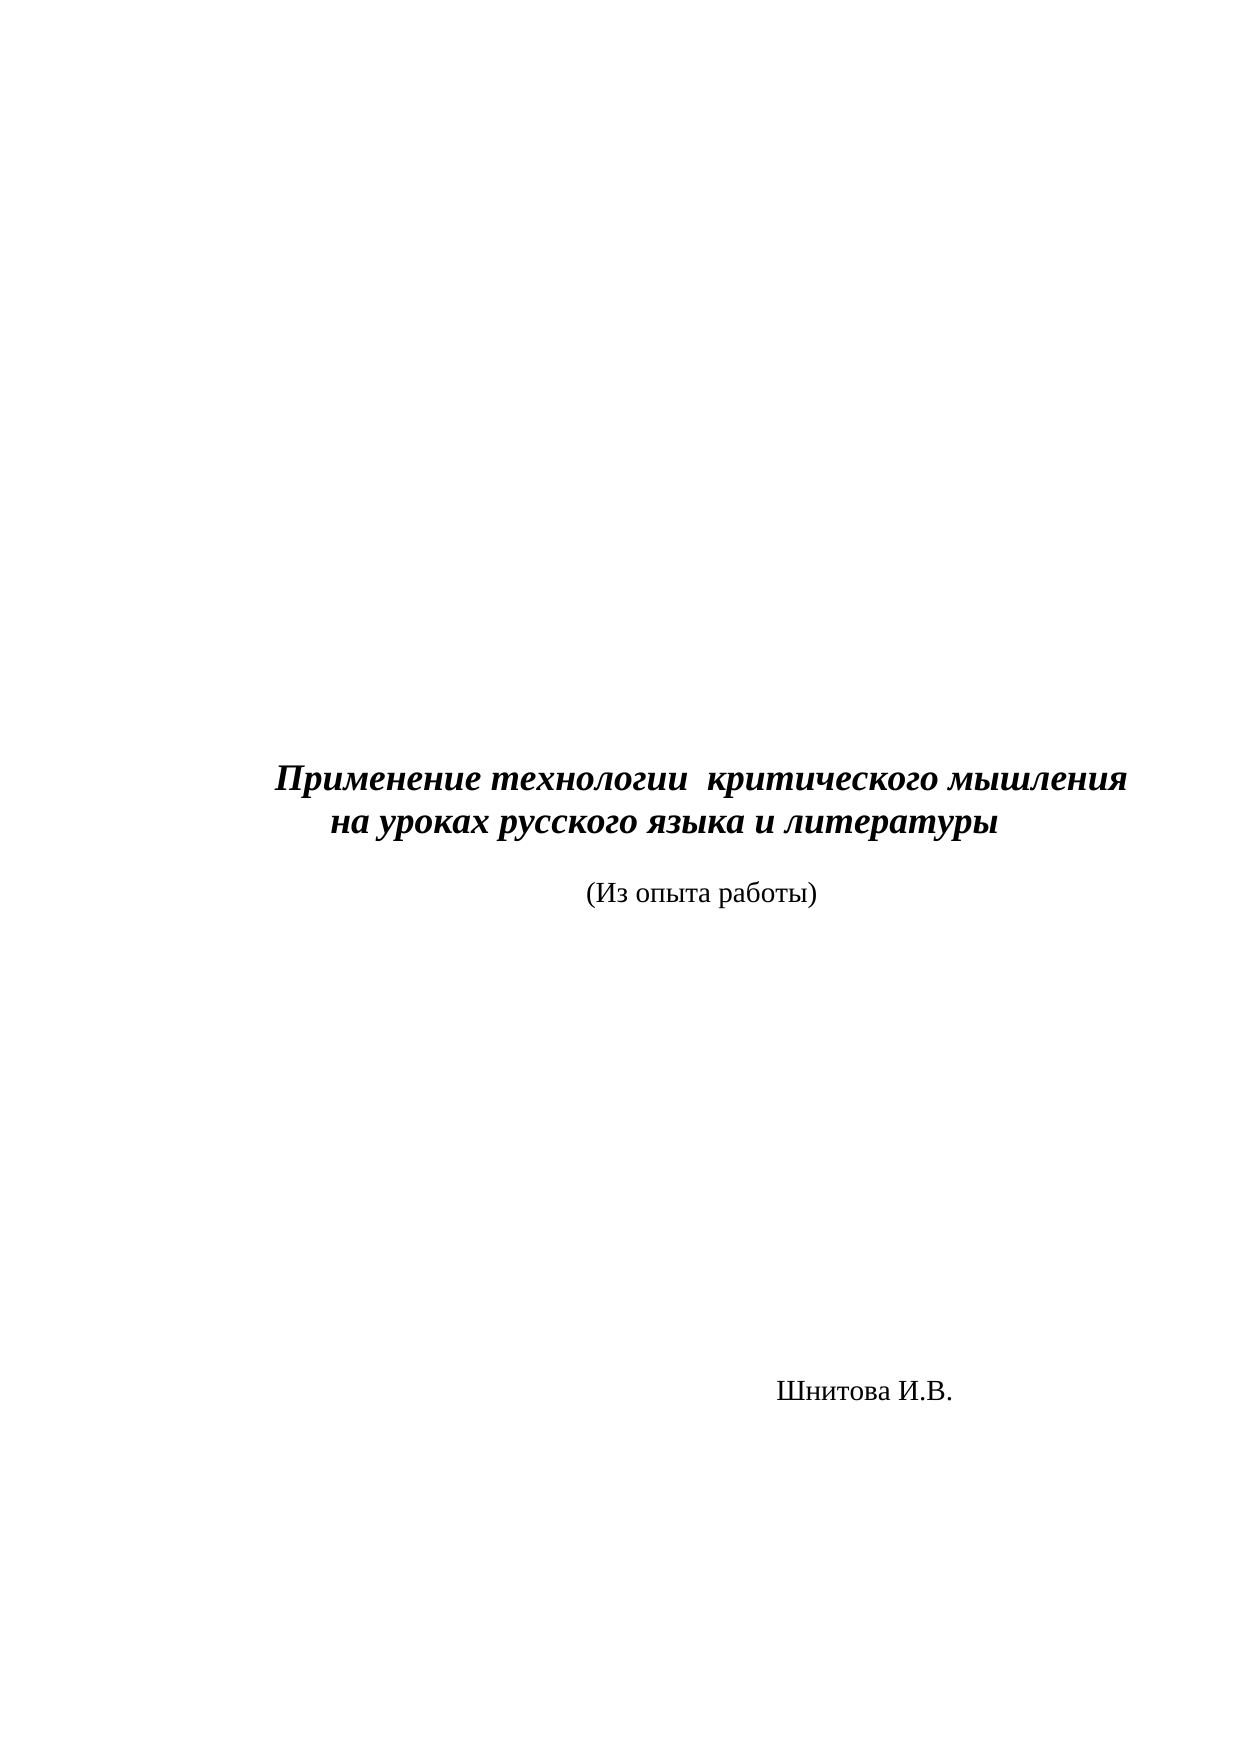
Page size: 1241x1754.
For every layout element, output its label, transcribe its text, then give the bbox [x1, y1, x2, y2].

text (Из опыта работы) [177, 875, 1152, 909]
text Применение технологии критического мышления на уроках русского языка и литературы [177, 755, 1152, 842]
text Шнитова И.В. [702, 1373, 1152, 1406]
